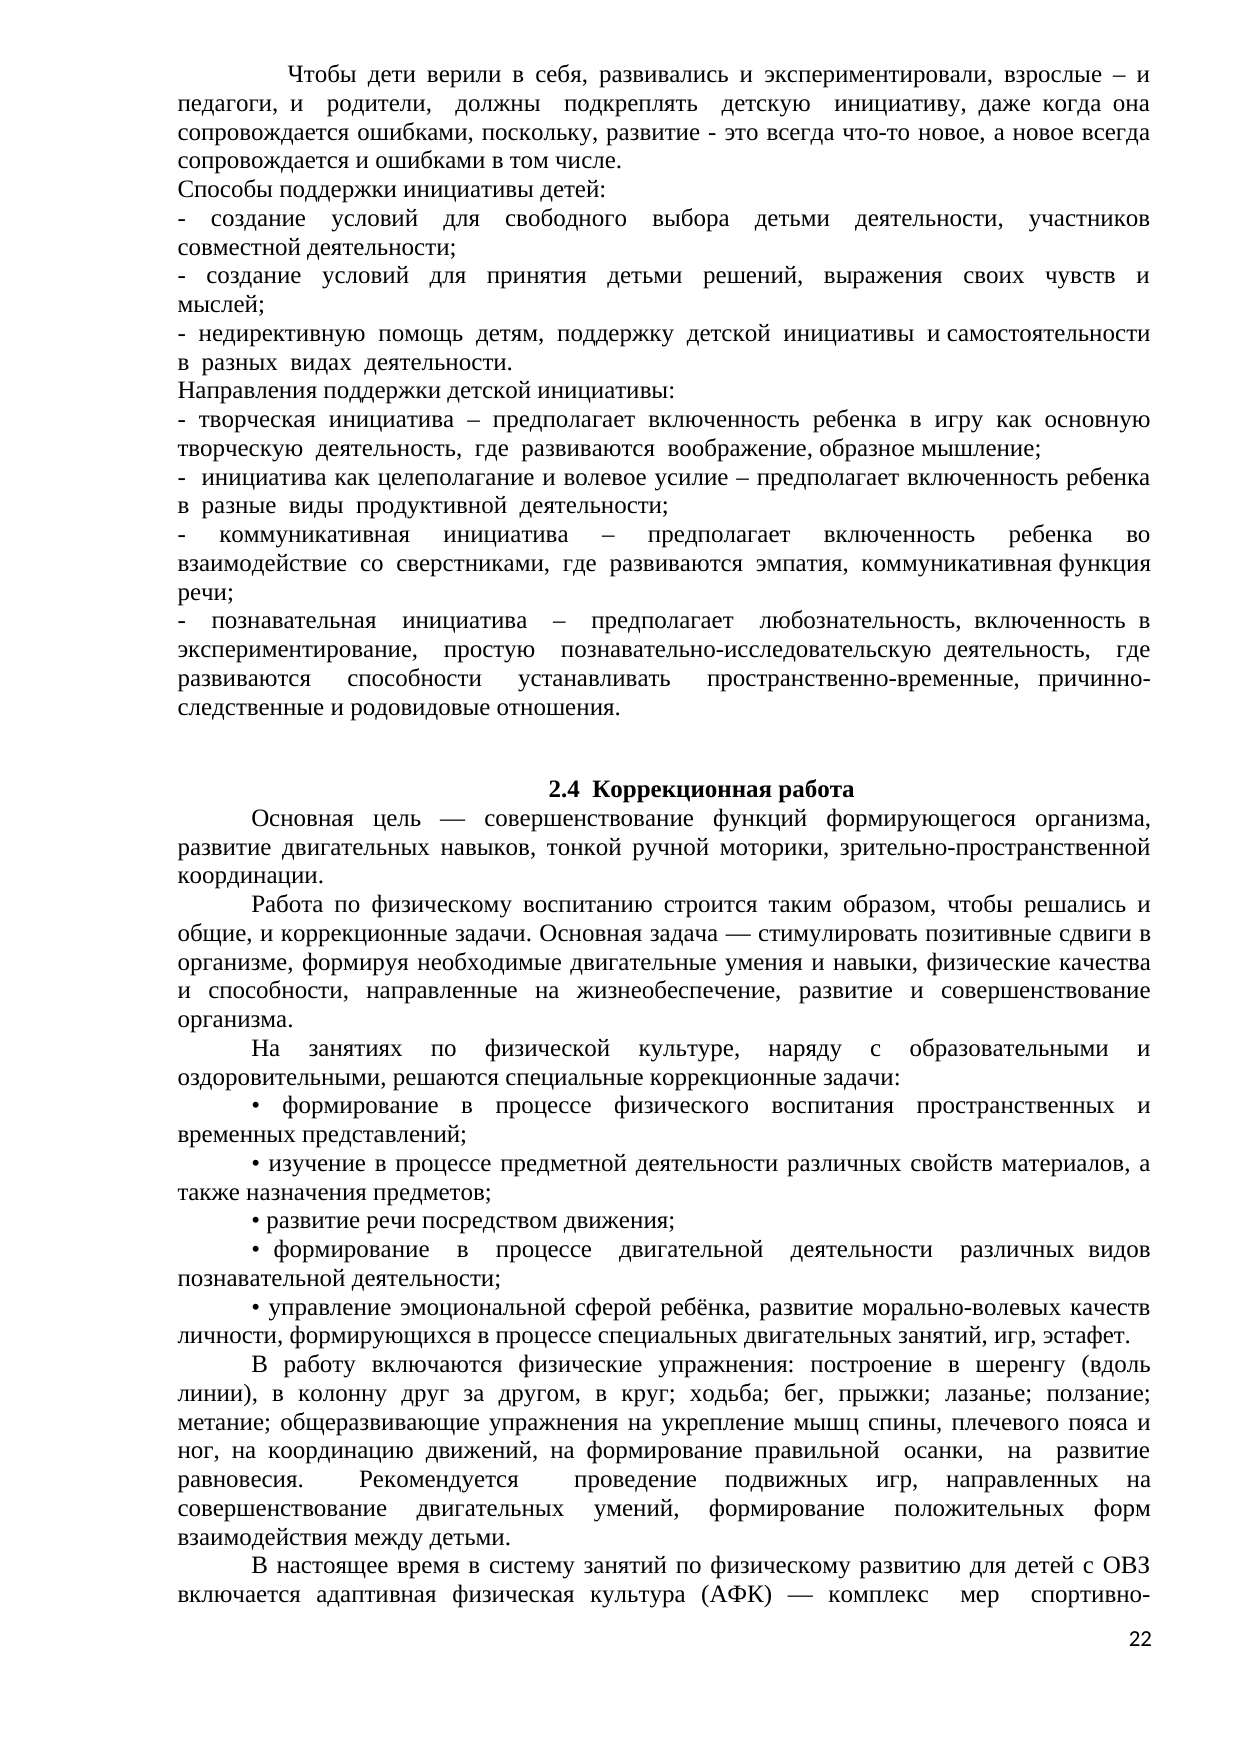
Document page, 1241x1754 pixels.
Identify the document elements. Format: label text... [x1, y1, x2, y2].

text - творческая инициатива – предполагает включенность ребенка в игру как основную творческую деятельность, где развиваются воображение, образное мышление; [177, 404, 1152, 462]
text На занятиях по физической культуре, наряду с образовательными и оздоровительными, решаются специальные коррекционные задачи: [177, 1033, 1152, 1090]
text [177, 1550, 1152, 1608]
text Направления поддержки детской инициативы: [177, 375, 1152, 404]
text • формирование в процессе физического воспитания пространственных и временных представлений; [177, 1090, 1152, 1148]
text Чтобы дети верили в себя, развивались и экспериментировали, взрослые – и педагоги, и родители, должны подкреплять детскую инициативу, даже когда она сопровождается ошибками, поскольку, развитие - это всегда что-то новое, а новое всегда сопровождается и ошибками в том числе. [177, 59, 1152, 174]
text Работа по физическому воспитанию строится таким образом, чтобы решались и общие, и коррекционные задачи. Основная задача — стимулировать позитивные сдвиги в организме, формируя необходимые двигательные умения и навыки, физические качества и способности, направленные на жизнеобеспечение, развитие и совершенствование организма. [177, 889, 1152, 1033]
text Основная цель — совершенствование функций формирующегося организма, развитие двигательных навыков, тонкой ручной моторики, зрительно-пространственной координации. [177, 803, 1152, 889]
text - инициатива как целеполагание и волевое усилие – предполагает включенность ребенка в разные виды продуктивной деятельности; [177, 462, 1152, 519]
text • управление эмоциональной сферой ребёнка, развитие морально-волевых качеств личности, формирующихся в процессе специальных двигательных занятий, игр, эстафет. [177, 1292, 1152, 1349]
text • развитие речи посредством движения; [177, 1205, 1152, 1234]
text • формирование в процессе двигательной деятельности различных видов познавательной деятельности; [177, 1234, 1152, 1292]
text В работу включаются физические упражнения: построение в шеренгу (вдоль линии), в колонну друг за другом, в круг; ходьба; бег, прыжки; лазанье; ползание; метание; общеразвивающие упражнения на укрепление мышц спины, плечевого пояса и ног, на координацию движений, на формирование правильной осанки, на развитие равновесия. Рекомендуется проведение подвижных игр, направленных на совершенствование двигательных умений, формирование положительных форм взаимодействия между детьми. [177, 1349, 1152, 1550]
text • изучение в процессе предметной деятельности различных свойств материалов, а также назначения предметов; [177, 1148, 1152, 1205]
text - познавательная инициатива – предполагает любознательность, включенность в экспериментирование, простую познавательно-исследовательскую деятельность, где развиваются способности устанавливать пространственно-временные, причинно-следственные и родовидовые отношения. [177, 605, 1152, 720]
text - создание условий для принятия детьми решений, выражения своих чувств и мыслей; [177, 260, 1152, 318]
text - коммуникативная инициатива – предполагает включенность ребенка во взаимодействие со сверстниками, где развиваются эмпатия, коммуникативная функция речи; [177, 519, 1152, 605]
text - недирективную помощь детям, поддержку детской инициативы и самостоятельности в разных видах деятельности. [177, 318, 1152, 375]
text Способы поддержки инициативы детей: [177, 174, 1152, 203]
text - создание условий для свободного выбора детьми деятельности, участников совместной деятельности; [177, 203, 1152, 260]
text 2.4 Коррекционная работа [177, 774, 1152, 803]
